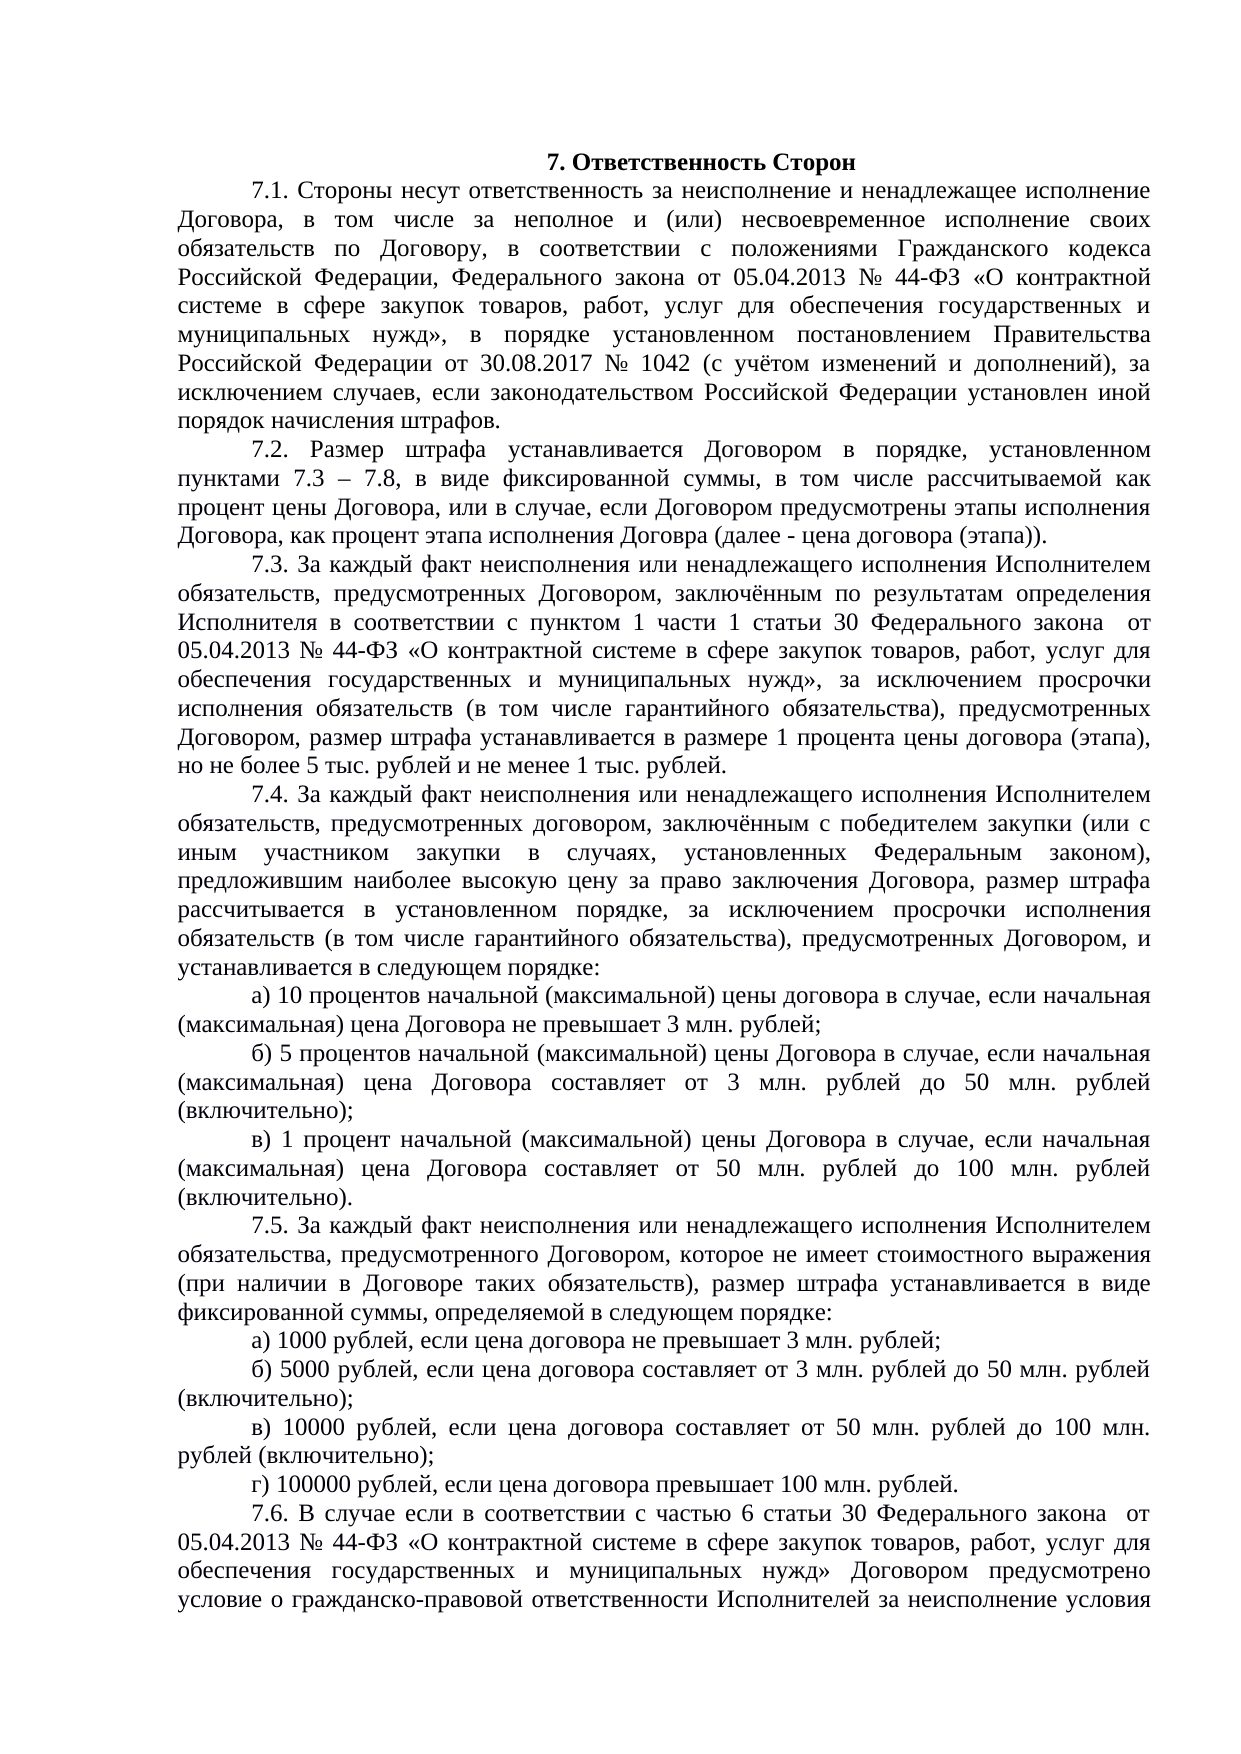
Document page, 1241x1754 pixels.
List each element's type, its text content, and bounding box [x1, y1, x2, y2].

text б) 5 процентов начальной (максимальной) цены Договора в случае, если начальная (максимальная) цена Договора составляет от 3 млн. рублей до 50 млн. рублей (включительно); [177, 1038, 1152, 1124]
text 7.4. За каждый факт неисполнения или ненадлежащего исполнения Исполнителем обязательств, предусмотренных договором, заключённым с победителем закупки (или с иным участником закупки в случаях, установленных Федеральным законом), предложившим наиболее высокую цену за право заключения Договора, размер штрафа рассчитывается в установленном порядке, за исключением просрочки исполнения обязательств (в том числе гарантийного обязательства), предусмотренных Договором, и устанавливается в следующем порядке: [177, 779, 1152, 981]
text в) 1 процент начальной (максимальной) цены Договора в случае, если начальная (максимальная) цена Договора составляет от 50 млн. рублей до 100 млн. рублей (включительно). [177, 1124, 1152, 1211]
text 7.5. За каждый факт неисполнения или ненадлежащего исполнения Исполнителем обязательства, предусмотренного Договором, которое не имеет стоимостного выражения (при наличии в Договоре таких обязательств), размер штрафа устанавливается в виде фиксированной суммы, определяемой в следующем порядке: [177, 1211, 1152, 1326]
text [177, 1498, 1152, 1613]
text в) 10000 рублей, если цена договора составляет от 50 млн. рублей до 100 млн. рублей (включительно); [177, 1412, 1152, 1469]
text 7.3. За каждый факт неисполнения или ненадлежащего исполнения Исполнителем обязательств, предусмотренных Договором, заключённым по результатам определения Исполнителя в соответствии с пунктом 1 части 1 статьи 30 Федерального закона от 05.04.2013 № 44-ФЗ «О контрактной системе в сфере закупок товаров, работ, услуг для обеспечения государственных и муниципальных нужд», за исключением просрочки исполнения обязательств (в том числе гарантийного обязательства), предусмотренных Договором, размер штрафа устанавливается в размере 1 процента цены договора (этапа), но не более 5 тыс. рублей и не менее 1 тыс. рублей. [177, 549, 1152, 779]
text 7. Ответственность Сторон [177, 147, 1152, 176]
text 7.2. Размер штрафа устанавливается Договором в порядке, установленном пунктами 7.3 – 7.8, в виде фиксированной суммы, в том числе рассчитываемой как процент цены Договора, или в случае, если Договором предусмотрены этапы исполнения Договора, как процент этапа исполнения Договра (далее - цена договора (этапа)). [177, 434, 1152, 549]
text а) 1000 рублей, если цена договора не превышает 3 млн. рублей; [177, 1326, 1152, 1354]
text 7.1. Стороны несут ответственность за неисполнение и ненадлежащее исполнение Договора, в том числе за неполное и (или) несвоевременное исполнение своих обязательств по Договору, в соответствии с положениями Гражданского кодекса Российской Федерации, Федерального закона от 05.04.2013 № 44-ФЗ «О контрактной системе в сфере закупок товаров, работ, услуг для обеспечения государственных и муниципальных нужд», в порядке установленном постановлением Правительства Российской Федерации от 30.08.2017 № 1042 (с учётом изменений и дополнений), за исключением случаев, если законодательством Российской Федерации установлен иной порядок начисления штрафов. [177, 176, 1152, 434]
text б) 5000 рублей, если цена договора составляет от 3 млн. рублей до 50 млн. рублей (включительно); [177, 1354, 1152, 1412]
text а) 10 процентов начальной (максимальной) цены договора в случае, если начальная (максимальная) цена Договора не превышает 3 млн. рублей; [177, 981, 1152, 1038]
text г) 100000 рублей, если цена договора превышает 100 млн. рублей. [177, 1469, 1152, 1498]
